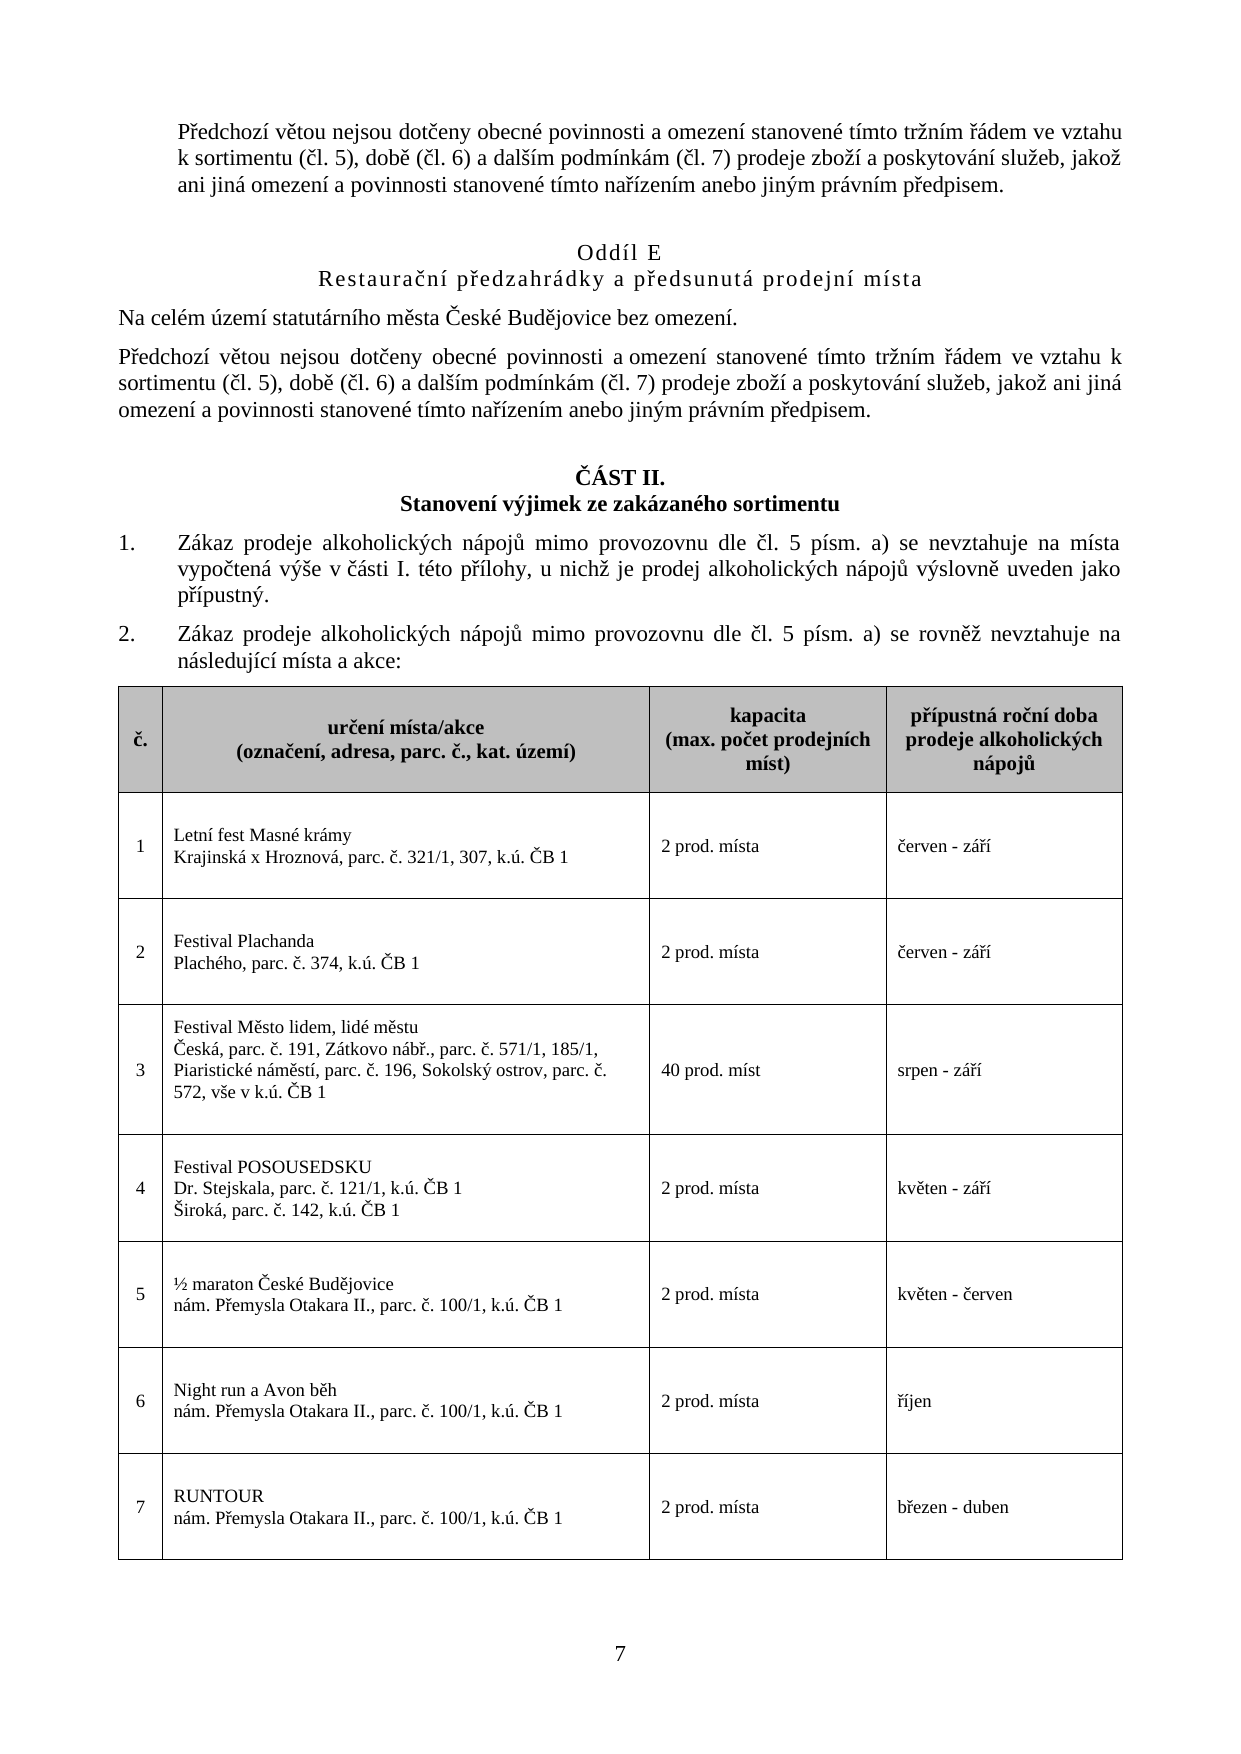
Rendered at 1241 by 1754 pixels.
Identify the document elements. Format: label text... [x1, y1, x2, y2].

list Zákaz prodeje alkoholických nápojů mimo provozovnu dle čl. 5 písm. a) se nevztahuje na místa vypočtená výše v části I. této přílohy, u nichž je prodej alkoholických nápojů výslovně uveden jako přípustný. [118, 529, 1122, 608]
table_cell červen - září [887, 899, 1122, 1004]
table_cell květen - červen [887, 1242, 1122, 1347]
table_cell ½ maraton České Budějovice nám. Přemysla Otakara II., parc. č. 100/1, k.ú. ČB 1 [163, 1242, 649, 1347]
table_cell 2 [119, 899, 162, 1004]
table_cell říjen [887, 1348, 1122, 1453]
table_cell 2 prod. místa [650, 1348, 886, 1453]
table_header určení místa/akce (označení, adresa, parc. č., kat. území) [163, 687, 649, 792]
table_header č. [119, 687, 162, 792]
table_header přípustná roční doba prodeje alkoholických nápojů [887, 687, 1122, 792]
table_cell červen - září [887, 793, 1122, 898]
table_cell 4 [119, 1135, 162, 1241]
table_cell srpen - září [887, 1005, 1122, 1134]
table_cell Night run a Avon běh nám. Přemysla Otakara II., parc. č. 100/1, k.ú. ČB 1 [163, 1348, 649, 1453]
table_cell 2 prod. místa [650, 899, 886, 1004]
table_cell březen - duben [887, 1454, 1122, 1559]
table_cell RUNTOUR nám. Přemysla Otakara II., parc. č. 100/1, k.ú. ČB 1 [163, 1454, 649, 1559]
list Oddíl E Restaurační předzahrádky a předsunutá prodejní místa [118, 239, 1122, 292]
list ČÁST II. Stanovení výjimek ze zakázaného sortimentu [118, 464, 1122, 516]
table_cell 2 prod. místa [650, 1135, 886, 1241]
table_cell 1 [119, 793, 162, 898]
table_cell 3 [119, 1005, 162, 1134]
list Na celém území statutárního města České Budějovice bez omezení. [118, 304, 1122, 330]
table_cell 2 prod. místa [650, 1454, 886, 1559]
list Předchozí větou nejsou dotčeny obecné povinnosti a omezení stanovené tímto tržním řádem ve vztahu k sortimentu (čl. 5), době (čl. 6) a dalším podmínkám (čl. 7) prodeje zboží a poskytování služeb, jakož ani jiná omezení a povinnosti stanovené tímto nařízením anebo jiným právním předpisem. [118, 343, 1122, 422]
table_cell 2 prod. místa [650, 1242, 886, 1347]
list Zákaz prodeje alkoholických nápojů mimo provozovnu dle čl. 5 písm. a) se rovněž nevztahuje na následující místa a akce: [118, 620, 1122, 673]
table_cell 6 [119, 1348, 162, 1453]
table_cell květen - září [887, 1135, 1122, 1241]
table_cell 2 prod. místa [650, 793, 886, 898]
table_cell Festival POSOUSEDSKU Dr. Stejskala, parc. č. 121/1, k.ú. ČB 1 Široká, parc. č. 142, k.ú. ČB 1 [163, 1135, 649, 1241]
table_cell Festival Plachanda Plachého, parc. č. 374, k.ú. ČB 1 [163, 899, 649, 1004]
table_cell 40 prod. míst [650, 1005, 886, 1134]
table_cell 7 [119, 1454, 162, 1559]
table_cell 5 [119, 1242, 162, 1347]
table_header kapacita (max. počet prodejních míst) [650, 687, 886, 792]
list Předchozí větou nejsou dotčeny obecné povinnosti a omezení stanovené tímto tržním řádem ve vztahu k sortimentu (čl. 5), době (čl. 6) a dalším podmínkám (čl. 7) prodeje zboží a poskytování služeb, jakož ani jiná omezení a povinnosti stanovené tímto nařízením anebo jiným právním předpisem. [177, 118, 1122, 197]
table_cell Festival Město lidem, lidé městu Česká, parc. č. 191, Zátkovo nábř., parc. č. 571/1, 185/1, Piaristické náměstí, parc. č. 196, Sokolský ostrov, parc. č. 572, vše v k.ú. ČB 1 [163, 1005, 649, 1134]
table_cell Letní fest Masné krámy Krajinská x Hroznová, parc. č. 321/1, 307, k.ú. ČB 1 [163, 793, 649, 898]
